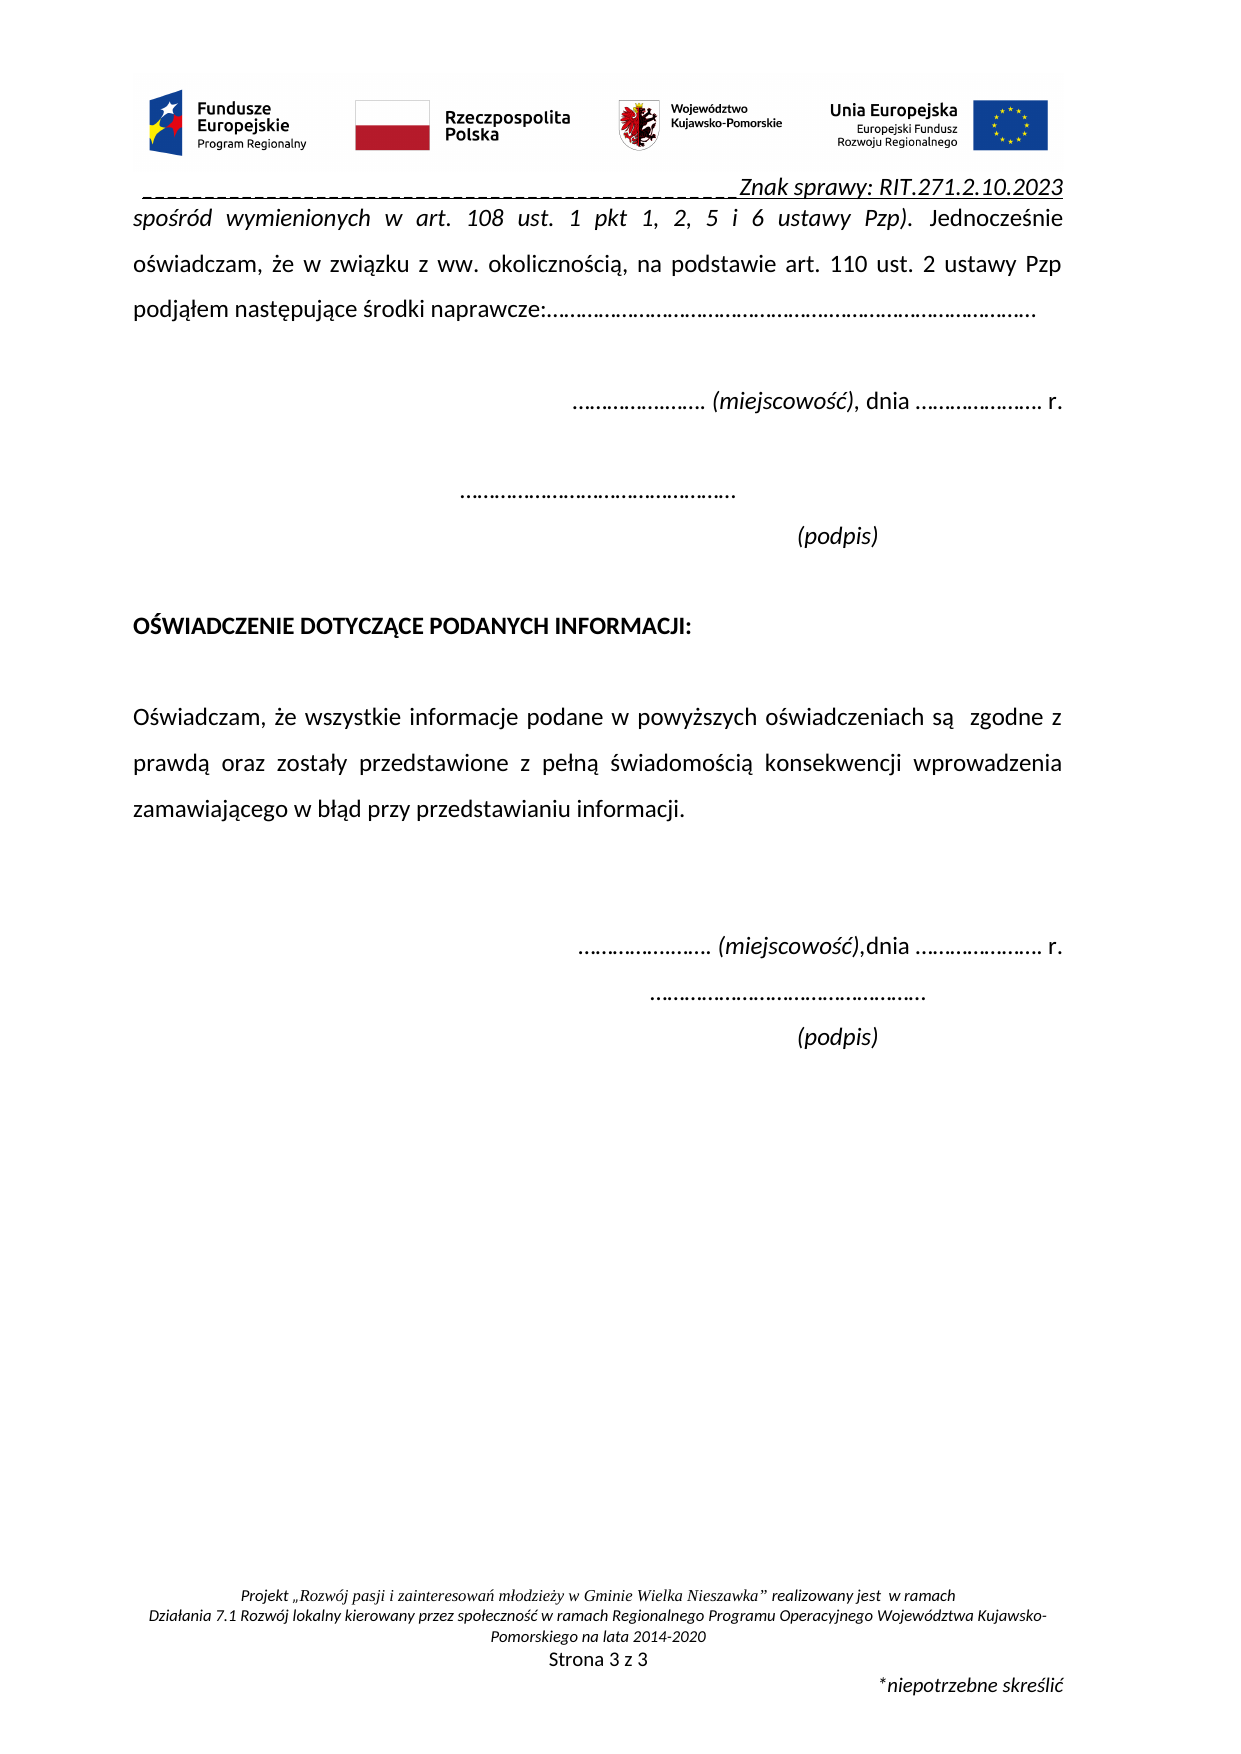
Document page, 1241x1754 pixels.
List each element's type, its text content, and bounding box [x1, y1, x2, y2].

text (podpis) [723, 520, 1063, 551]
text ………………………………………… [133, 976, 1063, 1006]
text (podpis) [723, 1022, 1063, 1052]
text Oświadczam, że wszystkie informacje podane w powyższych oświadczeniach są zgodne z prawdą oraz zostały przedstawione z pełną świadomością konsekwencji wprowadzenia zamawiającego w błąd przy przedstawianiu informacji. [133, 701, 1063, 823]
text OŚWIADCZENIE DOTYCZĄCE PODANYCH INFORMACJI: [133, 610, 1063, 641]
picture [133, 73, 1064, 172]
text …………….……. (miejscowość), dnia …………………. r. [133, 385, 1063, 415]
text ………………………………………… [133, 474, 1063, 505]
text …………….……. (miejscowość),dnia …………………. r. [133, 930, 1063, 961]
